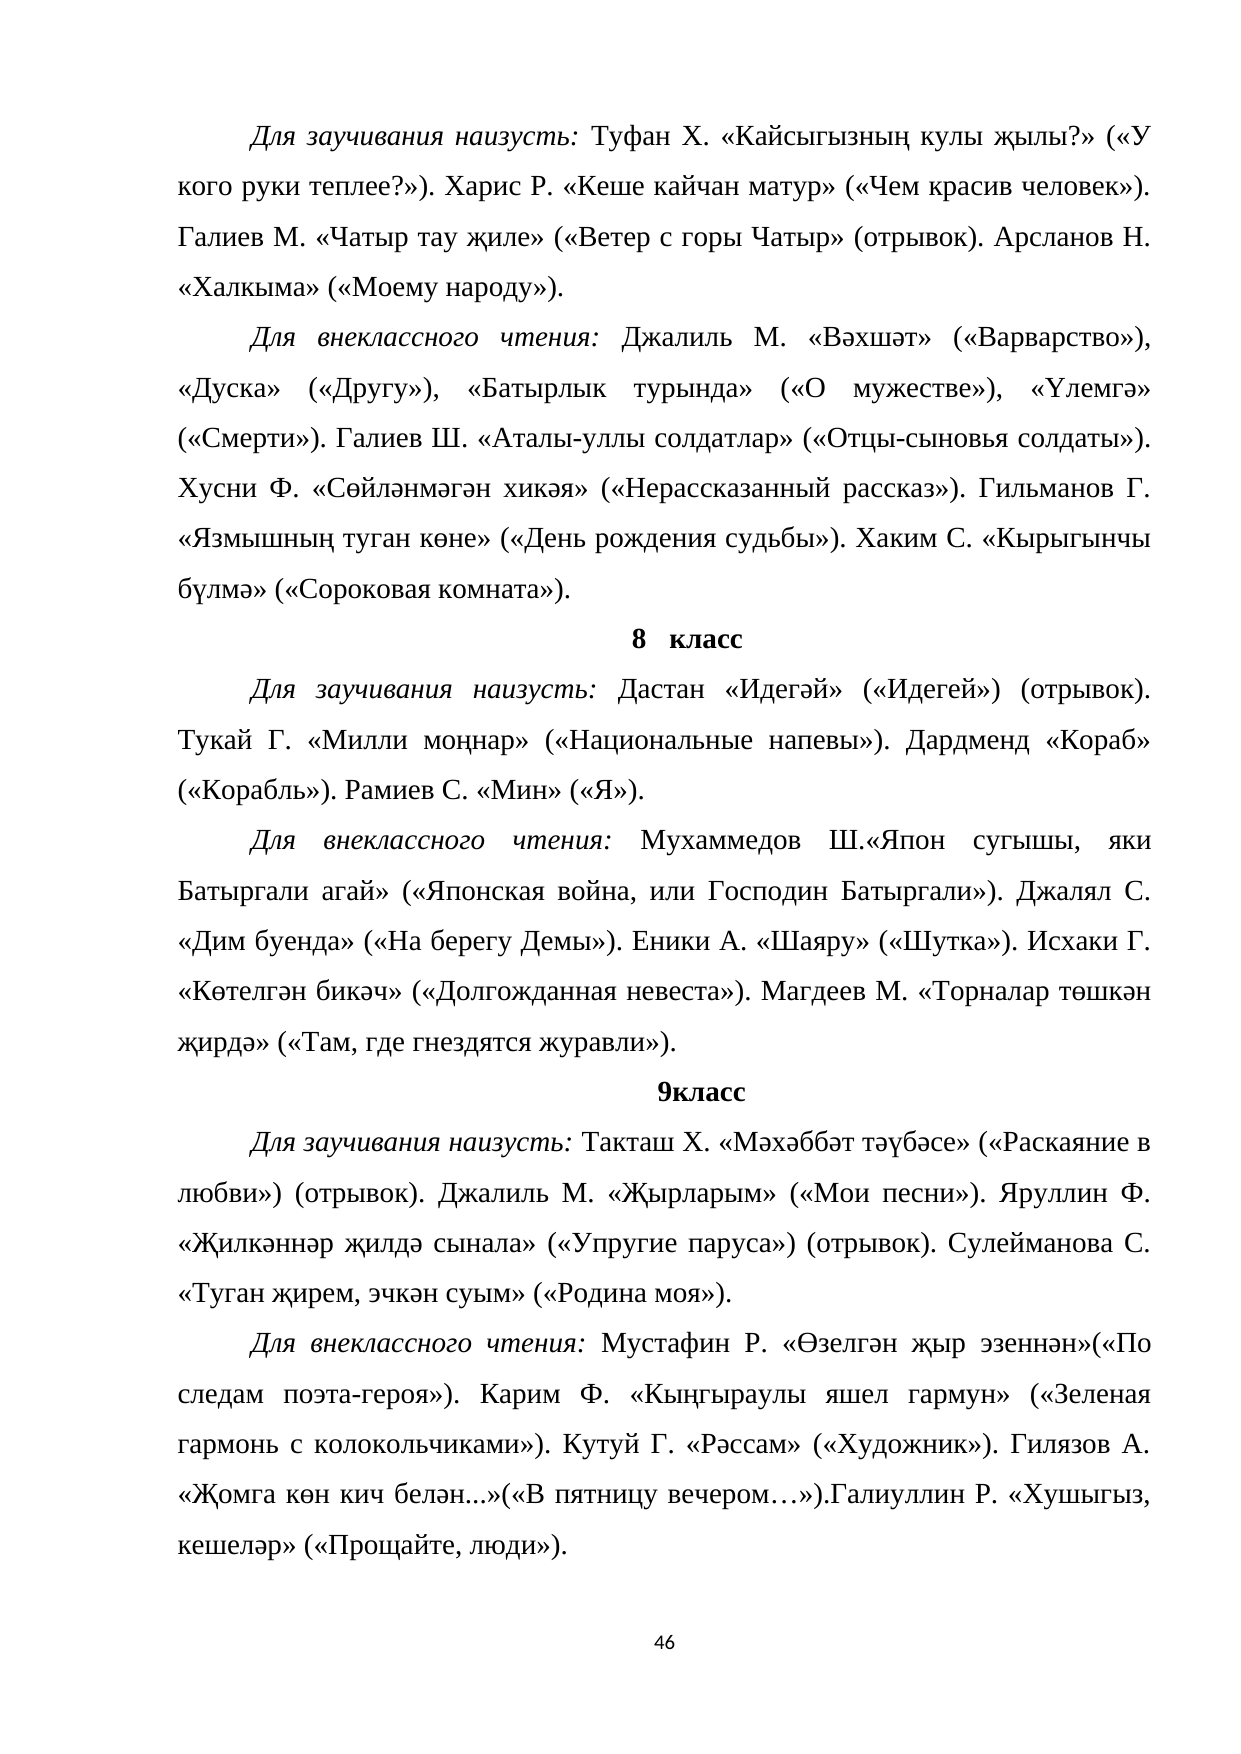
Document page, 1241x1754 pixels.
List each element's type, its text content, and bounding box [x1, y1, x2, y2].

text Для заучивания наизусть: Такташ Х. «Мәхәббәт тәүбәсе» («Раскаяние в любви») (отрывок). Джалиль М. «Җырларым» («Мои песни»). Яруллин Ф. «Җилкәннәр җилдә сынала» («Упругие паруса») (отрывок). Сулейманова С. «Туган җирем, эчкән суым» («Родина моя»). [177, 1124, 1152, 1309]
text Для внеклассного чтения: Джалиль М. «Вәхшәт» («Варварство»), «Дуска» («Другу»), «Батырлык турында» («О мужестве»), «Үлемгә» («Смерти»). Галиев Ш. «Аталы-уллы солдатлар» («Отцы-сыновья солдаты»). Хусни Ф. «Сөйләнмәгән хикәя» («Нерассказанный рассказ»). Гильманов Г. «Язмышның туган көне» («День рождения судьбы»). Хаким С. «Кырыгынчы бүлмә» («Сороковая комната»). [177, 319, 1152, 604]
text Для заучивания наизусть: Туфан Х. «Кайсыгызның кулы җылы?» («У кого руки теплее?»). Харис Р. «Кеше кайчан матур» («Чем красив человек»). Галиев М. «Чатыр тау җиле» («Ветер с горы Чатыр» (отрывок). Арсланов Н. «Халкыма» («Моему народу»). [177, 118, 1152, 303]
list класс [177, 1074, 1152, 1108]
text Для заучивания наизусть: Дастан «Идегәй» («Идегей») (отрывок). Тукай Г. «Милли моңнар» («Национальные напевы»). Дардменд «Кораб» («Корабль»). Рамиев С. «Мин» («Я»). [177, 672, 1152, 806]
list класс [222, 621, 1152, 655]
text Для внеклассного чтения: Мухаммедов Ш.«Япон сугышы, яки Батыргали агай» («Японская война, или Господин Батыргали»). Джалял С. «Дим буенда» («На берегу Демы»). Еники А. «Шаяру» («Шутка»). Исхаки Г. «Көтелгән бикәч» («Долгожданная невеста»). Магдеев М. «Торналар төшкән җирдә» («Там, где гнездятся журавли»). [177, 822, 1152, 1057]
text Для внеклассного чтения: Мустафин Р. «Өзелгән җыр эзеннән»(«По следам поэта-героя»). Карим Ф. «Кыңгыраулы яшел гармун» («Зеленая гармонь с колокольчиками»). Кутуй Г. «Рәссам» («Художник»). Гилязов А. «Җомга көн кич белән...»(«В пятницу вечером…»).Галиуллин Р. «Хушыгыз, кешеләр» («Прощайте, люди»). [177, 1326, 1152, 1560]
